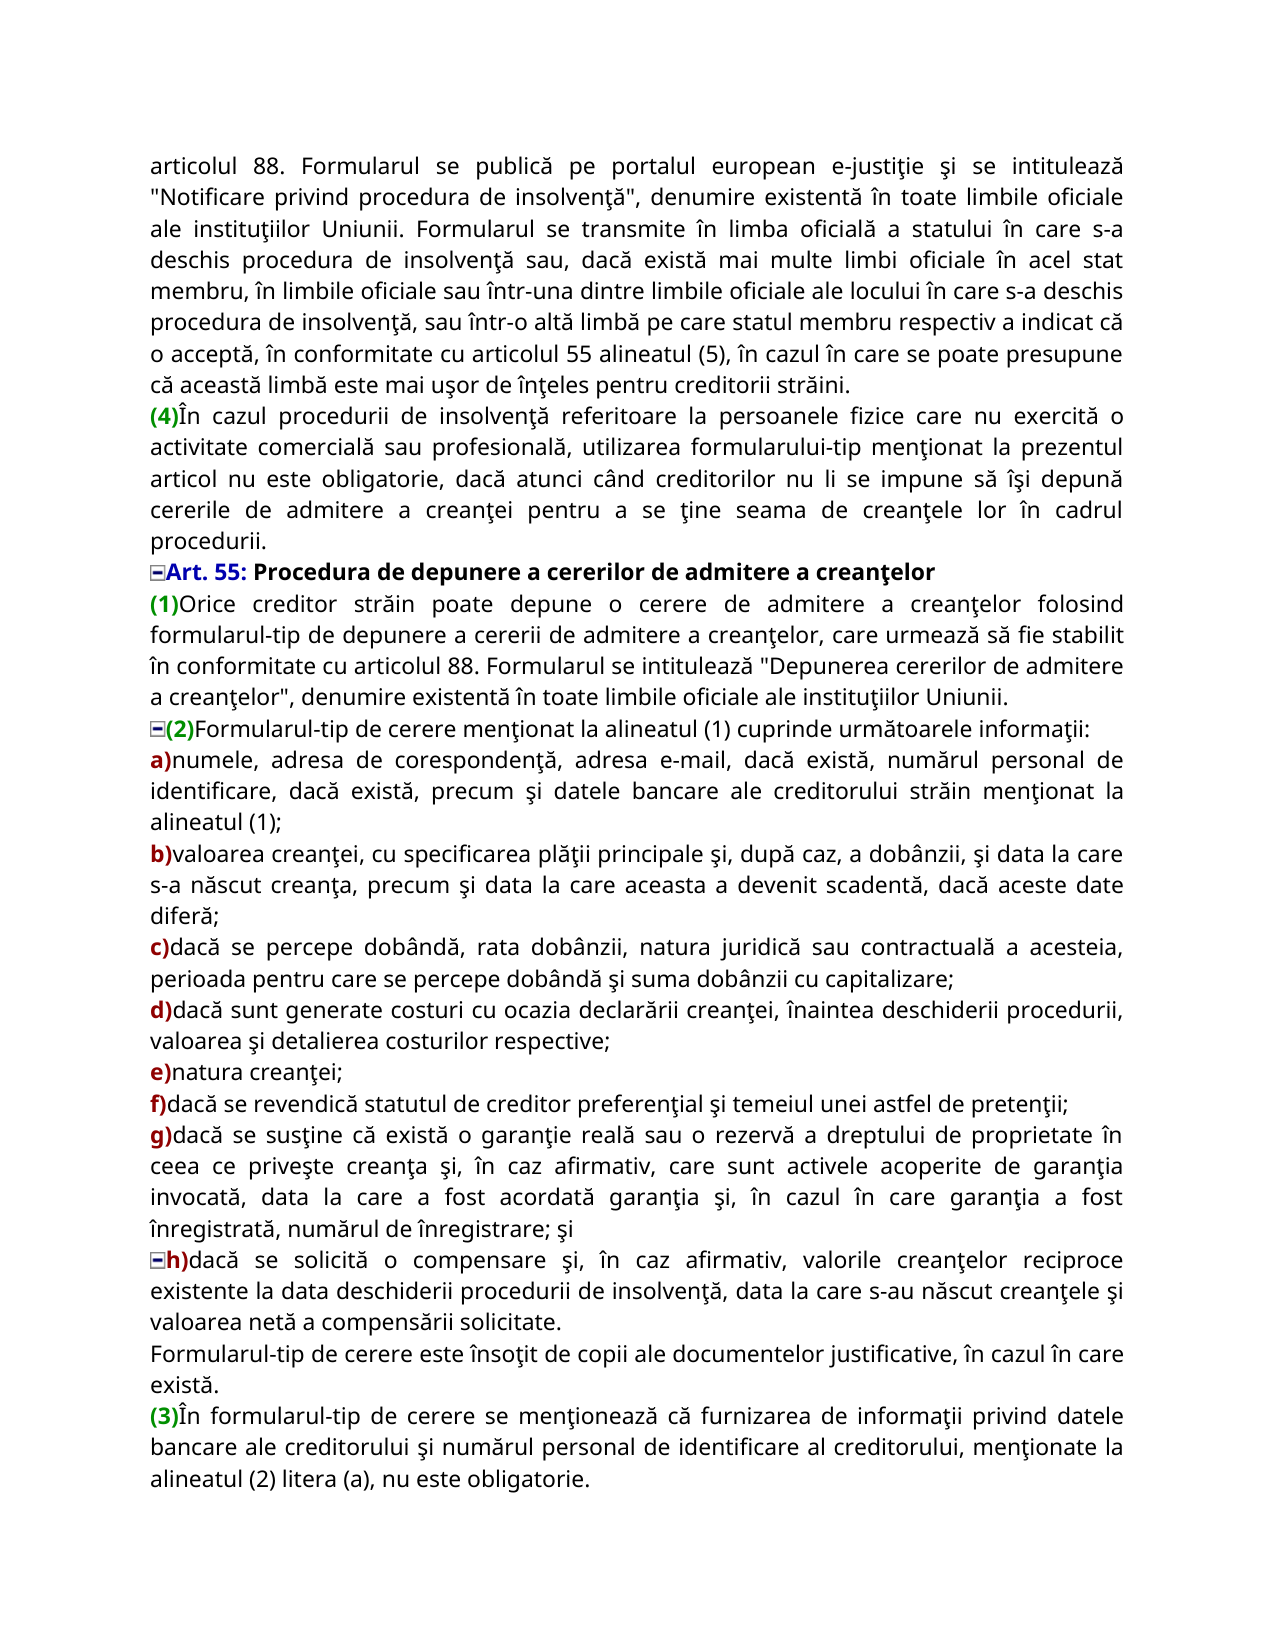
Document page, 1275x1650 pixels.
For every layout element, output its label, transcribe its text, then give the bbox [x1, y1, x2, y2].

text d)dacă sunt generate costuri cu ocazia declarării creanţei, înaintea deschiderii procedurii, valoarea şi detalierea costurilor respective; [150, 994, 1125, 1056]
text f)dacă se revendică statutul de creditor preferenţial şi temeiul unei astfel de pretenţii; [150, 1087, 1125, 1119]
text c)dacă se percepe dobândă, rata dobânzii, natura juridică sau contractuală a acesteia, perioada pentru care se percepe dobândă şi suma dobânzii cu capitalizare; [150, 931, 1125, 994]
text (3)În formularul-tip de cerere se menţionează că furnizarea de informaţii privind datele bancare ale creditorului şi numărul personal de identificare al creditorului, menţionate la alineatul (2) litera (a), nu este obligatorie. [150, 1400, 1125, 1494]
text (4)În cazul procedurii de insolvenţă referitoare la persoanele fizice care nu exercită o activitate comercială sau profesională, utilizarea formularului-tip menţionat la prezentul articol nu este obligatorie, dacă atunci când creditorilor nu li se impune să îşi depună cererile de admitere a creanţei pentru a se ţine seama de creanţele lor în cadrul procedurii. [150, 400, 1125, 556]
picture [150, 565, 166, 581]
text a)numele, adresa de corespondenţă, adresa e-mail, dacă există, numărul personal de identificare, dacă există, precum şi datele bancare ale creditorului străin menţionat la alineatul (1); [150, 744, 1125, 837]
text (1)Orice creditor străin poate depune o cerere de admitere a creanţelor folosind formularul-tip de depunere a cererii de admitere a creanţelor, care urmează să fie stabilit în conformitate cu articolul 88. Formularul se intitulează "Depunerea cererilor de admitere a creanţelor", denumire existentă în toate limbile oficiale ale instituţiilor Uniunii. [150, 587, 1125, 712]
text g)dacă se susţine că există o garanţie reală sau o rezervă a dreptului de proprietate în ceea ce priveşte creanţa şi, în caz afirmativ, care sunt activele acoperite de garanţia invocată, data la care a fost acordată garanţia şi, în cazul în care garanţia a fost înregistrată, numărul de înregistrare; şi [150, 1119, 1125, 1244]
text h)dacă se solicită o compensare şi, în caz afirmativ, valorile creanţelor reciproce existente la data deschiderii procedurii de insolvenţă, data la care s-au născut creanţele şi valoarea netă a compensării solicitate. [150, 1244, 1125, 1337]
text b)valoarea creanţei, cu specificarea plăţii principale şi, după caz, a dobânzii, şi data la care s-a născut creanţa, precum şi data la care aceasta a devenit scadentă, dacă aceste date diferă; [150, 837, 1125, 931]
picture [150, 1252, 166, 1269]
text e)natura creanţei; [150, 1056, 1125, 1087]
text Formularul-tip de cerere este însoţit de copii ale documentelor justificative, în cazul în care există. [150, 1337, 1125, 1400]
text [150, 150, 1125, 400]
text (2)Formularul-tip de cerere menţionat la alineatul (1) cuprinde următoarele informaţii: [150, 712, 1125, 744]
text Art. 55: Procedura de depunere a cererilor de admitere a creanţelor [150, 556, 1125, 587]
picture [150, 721, 166, 737]
